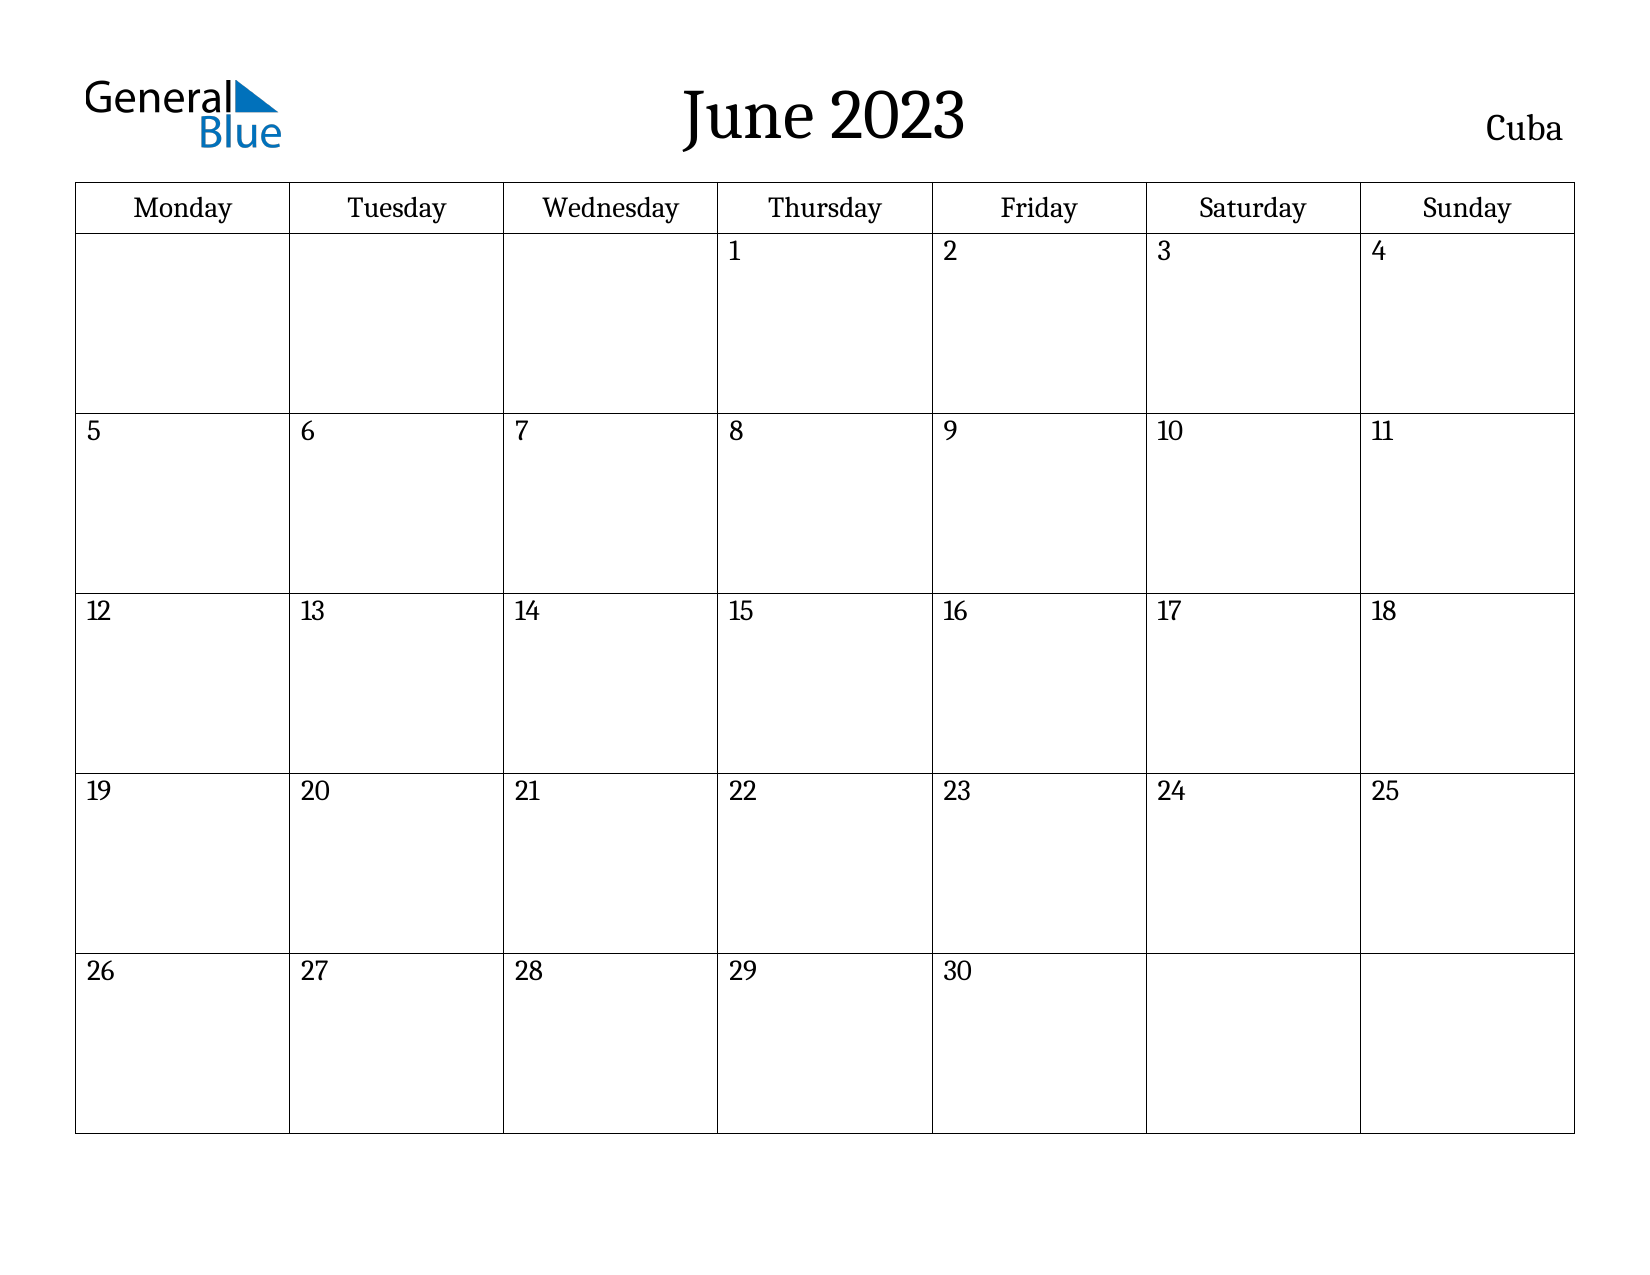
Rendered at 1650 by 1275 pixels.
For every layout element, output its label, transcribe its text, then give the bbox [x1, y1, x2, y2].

table_cell [290, 234, 503, 267]
table_cell [290, 627, 503, 773]
table_cell [504, 988, 717, 1133]
table_cell [718, 627, 932, 773]
table_cell 26 [76, 954, 289, 987]
table_cell 20 [290, 774, 503, 807]
table_cell 15 [718, 594, 932, 627]
table_header June 2023 [504, 75, 1146, 182]
table_cell 28 [504, 954, 717, 987]
table_cell [76, 234, 289, 267]
table_cell [76, 448, 289, 593]
table_cell [1147, 627, 1360, 773]
table_cell [1147, 448, 1360, 593]
table_cell 21 [504, 774, 717, 807]
table_cell [718, 988, 932, 1133]
table_cell [718, 267, 932, 413]
table_cell [1361, 808, 1574, 953]
table_cell [504, 267, 717, 413]
table_cell 12 [76, 594, 289, 627]
table_cell 29 [718, 954, 932, 987]
table_cell Wednesday [504, 183, 717, 233]
table_cell [718, 448, 932, 593]
table_header [76, 75, 503, 182]
table_cell 5 [76, 414, 289, 447]
table_cell 24 [1147, 774, 1360, 807]
table_cell 27 [290, 954, 503, 987]
table_cell [290, 808, 503, 953]
table_cell [1147, 954, 1360, 987]
table_cell [1361, 448, 1574, 593]
table_cell [76, 627, 289, 773]
table_cell 4 [1361, 234, 1574, 267]
table_cell 18 [1361, 594, 1574, 627]
table_cell 11 [1361, 414, 1574, 447]
table_cell [504, 234, 717, 267]
table_cell [1147, 988, 1360, 1133]
table_cell Thursday [718, 183, 932, 233]
table_cell 8 [718, 414, 932, 447]
table_cell 10 [1147, 414, 1360, 447]
table_cell 6 [290, 414, 503, 447]
table_cell [76, 267, 289, 413]
table_cell 1 [718, 234, 932, 267]
table_cell Sunday [1361, 183, 1574, 233]
table_cell [76, 808, 289, 953]
table_cell [933, 808, 1146, 953]
table_cell [1361, 988, 1574, 1133]
table_cell Friday [933, 183, 1146, 233]
table_cell [718, 808, 932, 953]
table_cell 17 [1147, 594, 1360, 627]
table_cell [1361, 627, 1574, 773]
table_cell [290, 267, 503, 413]
table_cell 14 [504, 594, 717, 627]
table_cell [290, 448, 503, 593]
table_cell Monday [76, 183, 289, 233]
table_cell 22 [718, 774, 932, 807]
table_cell 2 [933, 234, 1146, 267]
picture [86, 80, 281, 148]
table_cell [933, 448, 1146, 593]
table_cell [290, 988, 503, 1133]
table_cell 19 [76, 774, 289, 807]
table_cell 3 [1147, 234, 1360, 267]
table_cell Saturday [1147, 183, 1360, 233]
table_cell Tuesday [290, 183, 503, 233]
table_cell [933, 627, 1146, 773]
table_header Cuba [1146, 75, 1574, 182]
table_cell 23 [933, 774, 1146, 807]
table_cell [1147, 267, 1360, 413]
table_cell 25 [1361, 774, 1574, 807]
table_cell [1361, 954, 1574, 987]
table_cell [1361, 267, 1574, 413]
table_cell 7 [504, 414, 717, 447]
table_cell [76, 988, 289, 1133]
table_cell [933, 267, 1146, 413]
table_cell [933, 988, 1146, 1133]
table_cell 13 [290, 594, 503, 627]
table_cell [504, 448, 717, 593]
table_cell 30 [933, 954, 1146, 987]
table_cell 9 [933, 414, 1146, 447]
table_cell [1147, 808, 1360, 953]
table_cell [504, 627, 717, 773]
table_cell [504, 808, 717, 953]
table_cell 16 [933, 594, 1146, 627]
